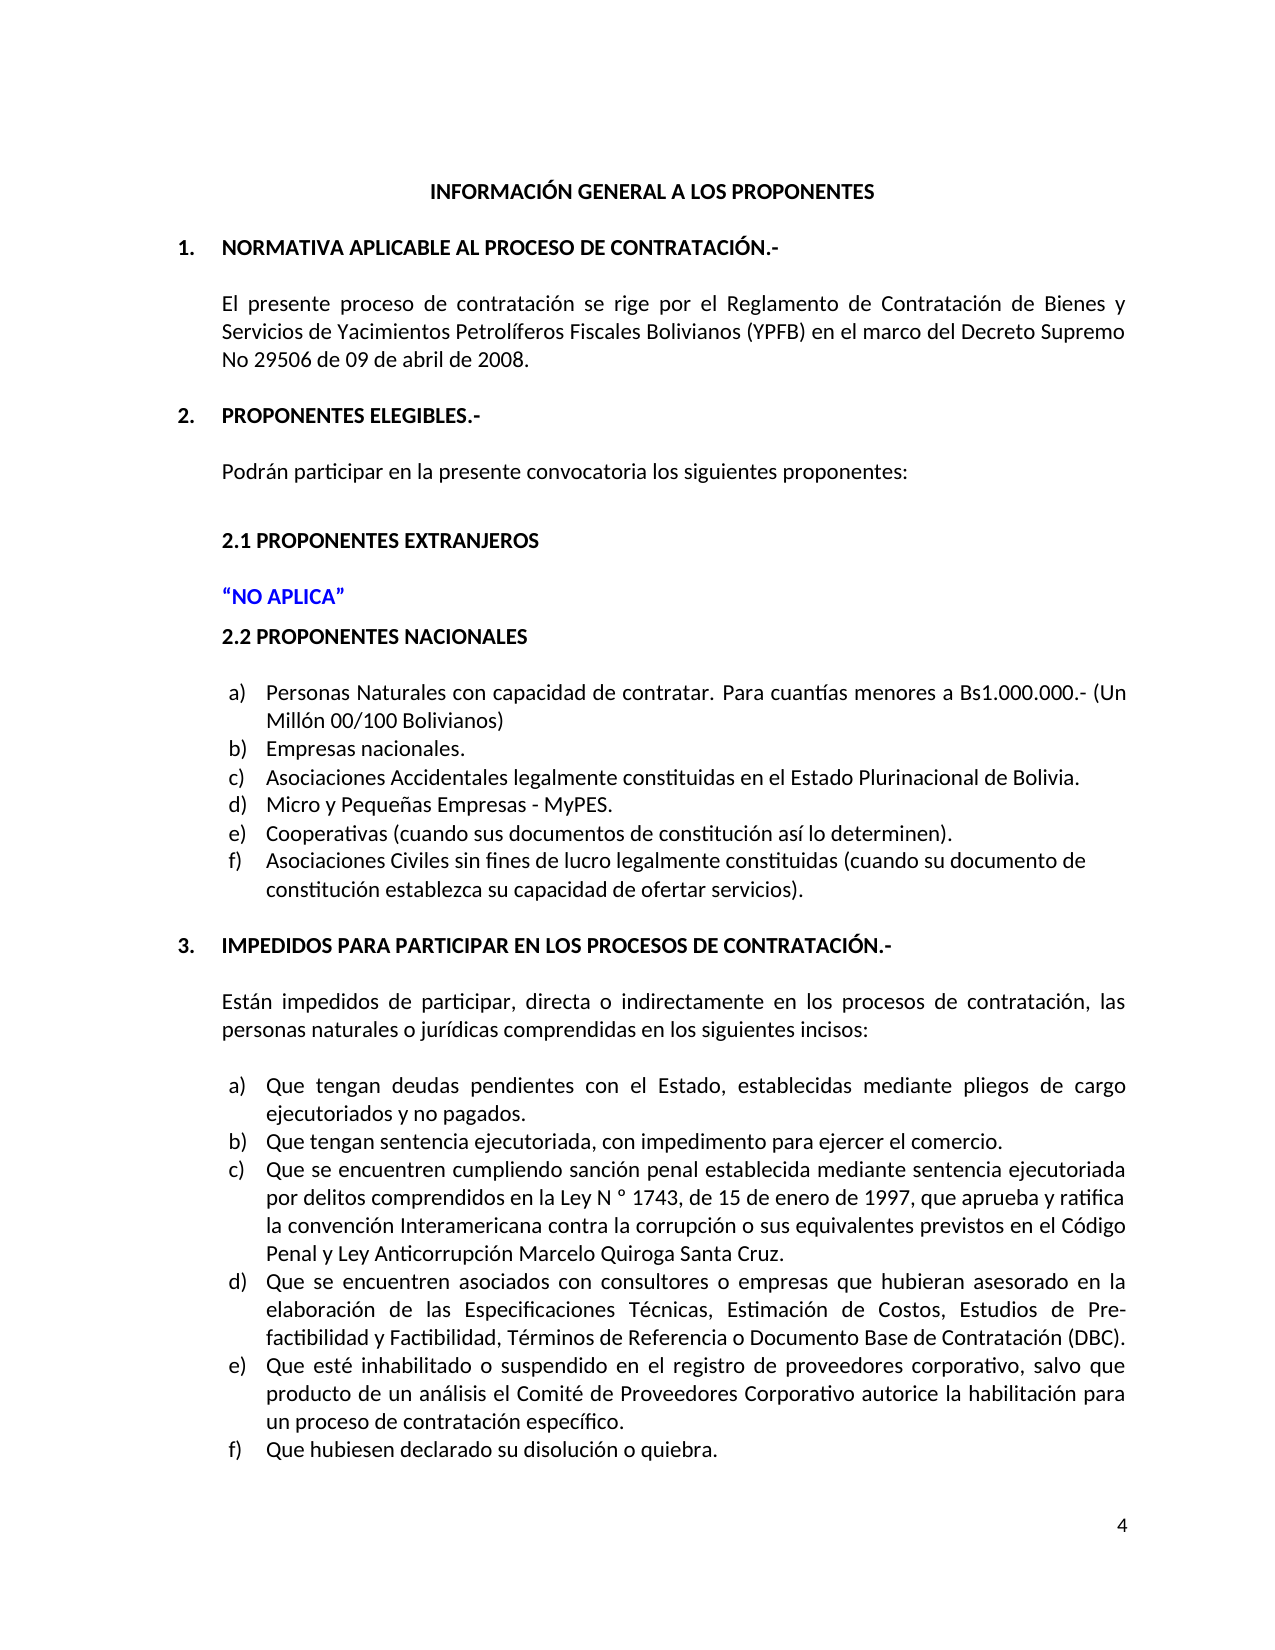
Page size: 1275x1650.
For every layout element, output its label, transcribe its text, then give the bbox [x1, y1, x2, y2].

list Podrán participar en la presente convocatoria los siguientes proponentes: [222, 457, 1127, 485]
text El presente proceso de contratación se rige por el Reglamento de Contratación de Bienes y Servicios de Yacimientos Petrolíferos Fiscales Bolivianos (YPFB) en el marco del Decreto Supremo No 29506 de 09 de abril de 2008. [222, 289, 1127, 373]
text INFORMACIÓN GENERAL A LOS PROPONENTES [177, 177, 1127, 205]
list Que se encuentren asociados con consultores o empresas que hubieran asesorado en la elaboración de las Especificaciones Técnicas, Estimación de Costos, Estudios de Pre-factibilidad y Factibilidad, Términos de Referencia o Documento Base de Contratación (DBC). [228, 1267, 1127, 1351]
list Cooperativas (cuando sus documentos de constitución así lo determinen). [228, 819, 1127, 847]
list Que esté inhabilitado o suspendido en el registro de proveedores corporativo, salvo que producto de un análisis el Comité de Proveedores Corporativo autorice la habilitación para un proceso de contratación específico. [228, 1351, 1127, 1435]
list Que tengan deudas pendientes con el Estado, establecidas mediante pliegos de cargo ejecutoriados y no pagados. [228, 1071, 1127, 1127]
list Asociaciones Accidentales legalmente constituidas en el Estado Plurinacional de Bolivia. [228, 763, 1127, 791]
list NORMATIVA APLICABLE AL PROCESO DE CONTRATACIÓN.- [177, 233, 1127, 261]
list 2.1 PROPONENTES EXTRANJEROS [222, 526, 1127, 554]
list Que hubiesen declarado su disolución o quiebra. [228, 1435, 1127, 1463]
list PROPONENTES ELEGIBLES.- [177, 401, 1127, 429]
list Empresas nacionales. [228, 734, 1127, 763]
list Micro y Pequeñas Empresas - MyPES. [228, 791, 1127, 819]
list Asociaciones Civiles sin fines de lucro legalmente constituidas (cuando su documento de constitución establezca su capacidad de ofertar servicios). [228, 847, 1127, 903]
list Están impedidos de participar, directa o indirectamente en los procesos de contratación, las personas naturales o jurídicas comprendidas en los siguientes incisos: [222, 987, 1127, 1043]
list Que se encuentren cumpliendo sanción penal establecida mediante sentencia ejecutoriada por delitos comprendidos en la Ley N º 1743, de 15 de enero de 1997, que aprueba y ratifica la convención Interamericana contra la corrupción o sus equivalentes previstos en el Código Penal y Ley Anticorrupción Marcelo Quiroga Santa Cruz. [228, 1155, 1127, 1267]
list Personas Naturales con capacidad de contratar. Para cuantías menores a Bs1.000.000.- (Un Millón 00/100 Bolivianos) [228, 678, 1127, 734]
list “NO APLICA” [222, 582, 1127, 610]
list Que tengan sentencia ejecutoriada, con impedimento para ejercer el comercio. [228, 1127, 1127, 1155]
list IMPEDIDOS PARA PARTICIPAR EN LOS PROCESOS DE CONTRATACIÓN.- [177, 931, 1127, 959]
list 2.2 PROPONENTES NACIONALES [222, 622, 1127, 651]
